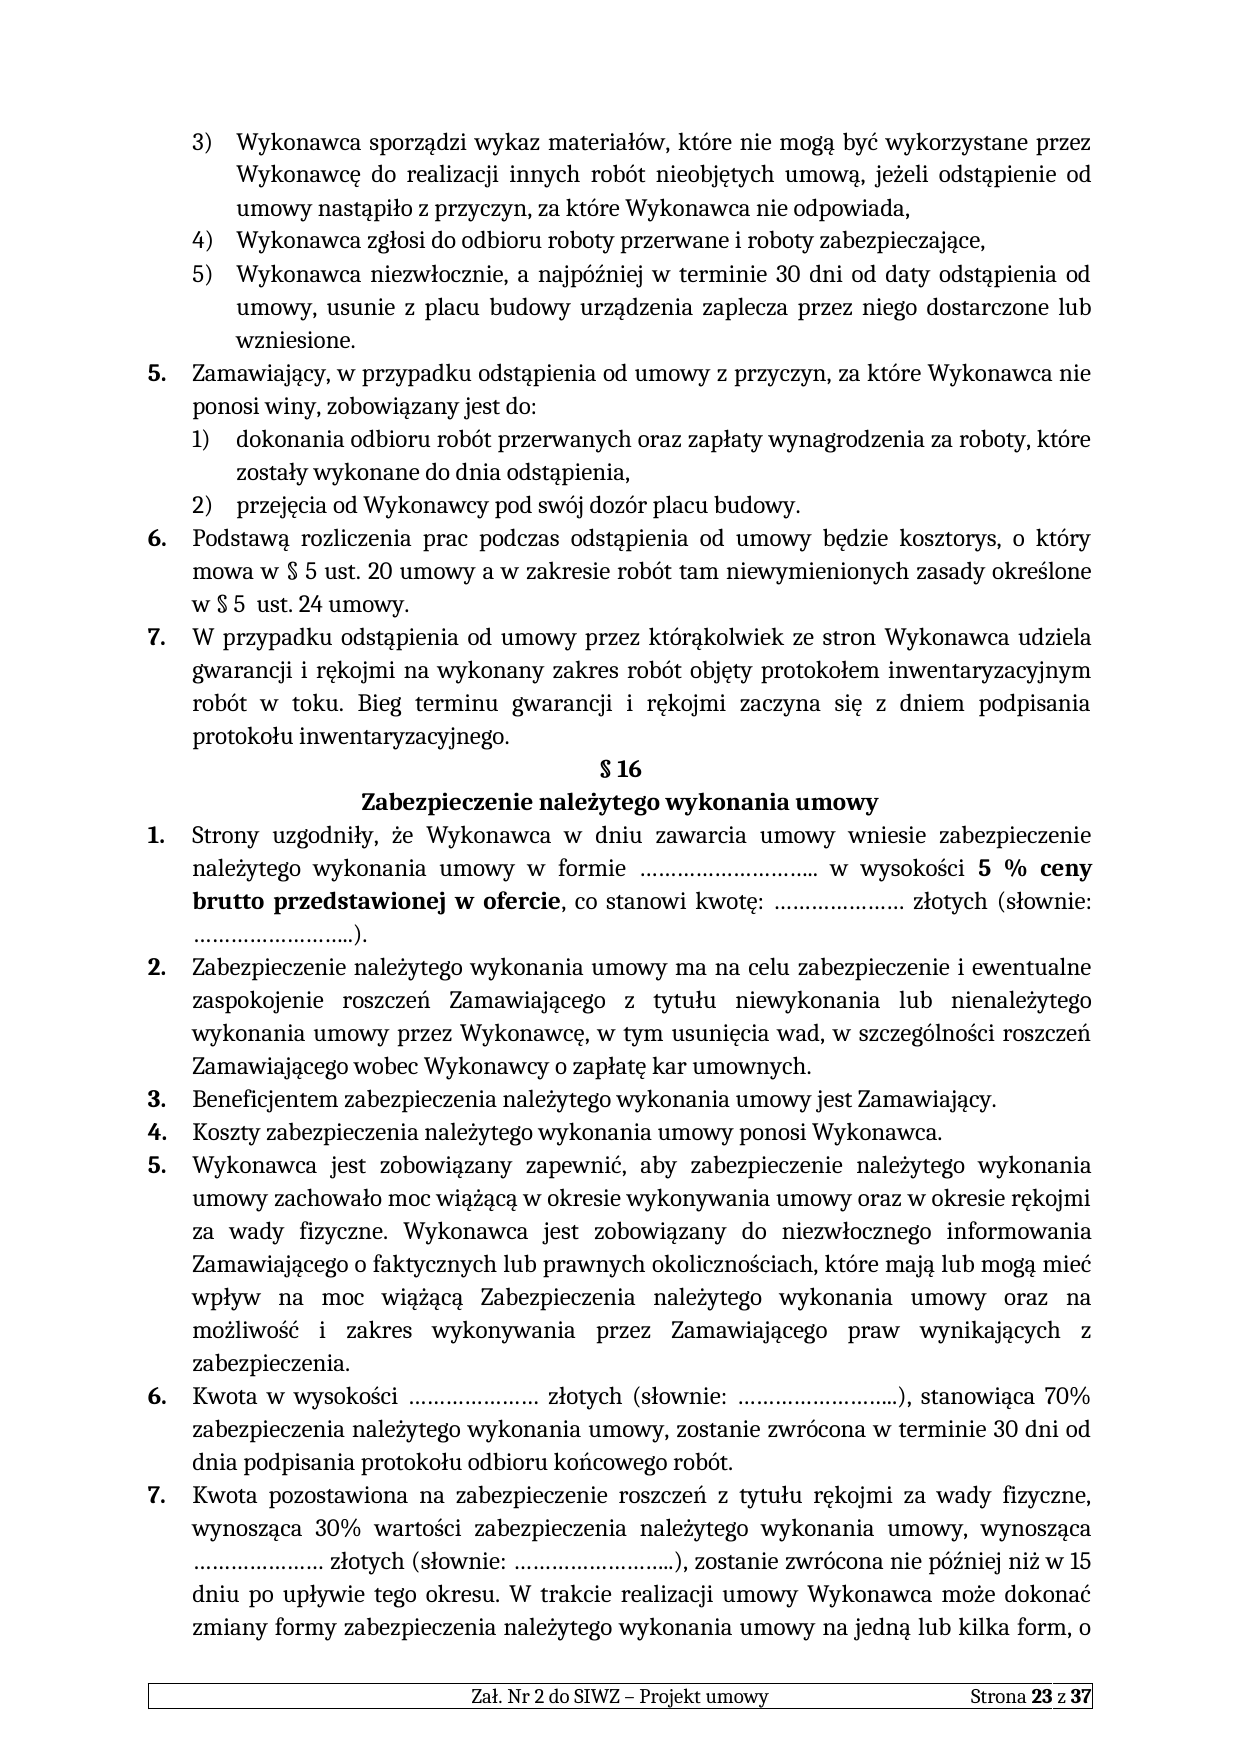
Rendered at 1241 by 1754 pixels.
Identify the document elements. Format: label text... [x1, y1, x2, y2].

list Wykonawca sporządzi wykaz materiałów, które nie mogą być wykorzystane przez Wykonawcę do realizacji innych robót nieobjętych umową, jeżeli odstąpienie od umowy nastąpiło z przyczyn, za które Wykonawca nie odpowiada, [192, 127, 1093, 222]
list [148, 1481, 1093, 1642]
list Koszty zabezpieczenia należytego wykonania umowy ponosi Wykonawca. [148, 1118, 1093, 1147]
list Strony uzgodniły, że Wykonawca w dniu zawarcia umowy wniesie zabezpieczenie należytego wykonania umowy w formie ……………………….. w wysokości 5 % ceny brutto przedstawionej w ofercie, co stanowi kwotę: ………………… złotych (słownie: ……………………..). [148, 821, 1093, 949]
list dokonania odbioru robót przerwanych oraz zapłaty wynagrodzenia za roboty, które zostały wykonane do dnia odstąpienia, [192, 424, 1093, 486]
text Zabezpieczenie należytego wykonania umowy [148, 788, 1093, 817]
list Kwota w wysokości ………………… złotych (słownie: ……………………..), stanowiąca 70% zabezpieczenia należytego wykonania umowy, zostanie zwrócona w terminie 30 dni od dnia podpisania protokołu odbioru końcowego robót. [148, 1382, 1093, 1477]
list Wykonawca zgłosi do odbioru roboty przerwane i roboty zabezpieczające, [192, 226, 1093, 255]
list Zabezpieczenie należytego wykonania umowy ma na celu zabezpieczenie i ewentualne zaspokojenie roszczeń Zamawiającego z tytułu niewykonania lub nienależytego wykonania umowy przez Wykonawcę, w tym usunięcia wad, w szczególności roszczeń Zamawiającego wobec Wykonawcy o zapłatę kar umownych. [148, 953, 1093, 1081]
list Beneficjentem zabezpieczenia należytego wykonania umowy jest Zamawiający. [148, 1085, 1093, 1114]
list W przypadku odstąpienia od umowy przez którąkolwiek ze stron Wykonawca udziela gwarancji i rękojmi na wykonany zakres robót objęty protokołem inwentaryzacyjnym robót w toku. Bieg terminu gwarancji i rękojmi zaczyna się z dniem podpisania protokołu inwentaryzacyjnego. [148, 623, 1093, 751]
list Zamawiający, w przypadku odstąpienia od umowy z przyczyn, za które Wykonawca nie ponosi winy, zobowiązany jest do: [148, 358, 1093, 420]
list Wykonawca jest zobowiązany zapewnić, aby zabezpieczenie należytego wykonania umowy zachowało moc wiążącą w okresie wykonywania umowy oraz w okresie rękojmi za wady fizyczne. Wykonawca jest zobowiązany do niezwłocznego informowania Zamawiającego o faktycznych lub prawnych okolicznościach, które mają lub mogą mieć wpływ na moc wiążącą Zabezpieczenia należytego wykonania umowy oraz na możliwość i zakres wykonywania przez Zamawiającego praw wynikających z zabezpieczenia. [148, 1151, 1093, 1378]
list przejęcia od Wykonawcy pod swój dozór placu budowy. [192, 491, 1093, 519]
list Podstawą rozliczenia prac podczas odstąpienia od umowy będzie kosztorys, o który mowa w § 5 ust. 20 umowy a w zakresie robót tam niewymienionych zasady określone w § 5 ust. 24 umowy. [148, 524, 1093, 618]
text § 16 [148, 755, 1093, 783]
list Wykonawca niezwłocznie, a najpóźniej w terminie 30 dni od daty odstąpienia od umowy, usunie z placu budowy urządzenia zaplecza przez niego dostarczone lub wzniesione. [192, 259, 1093, 354]
